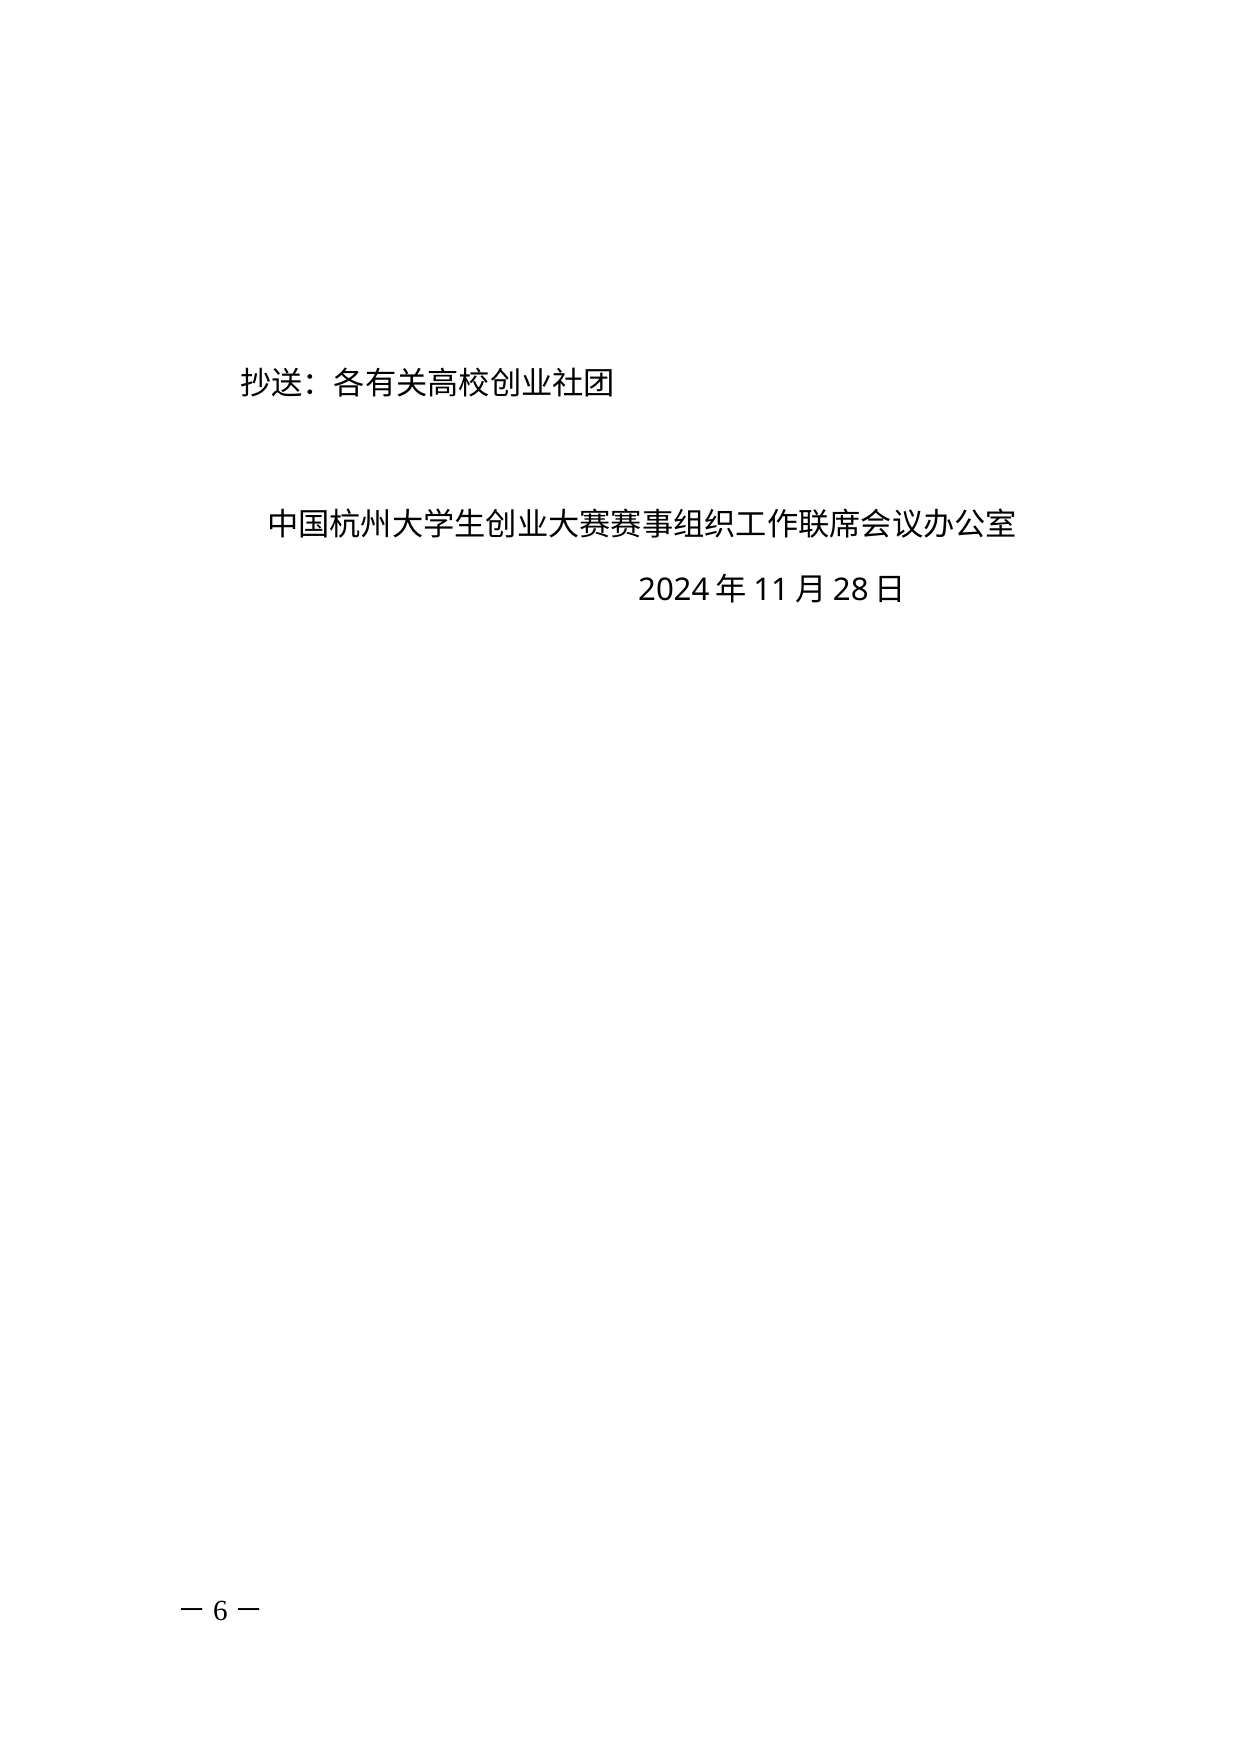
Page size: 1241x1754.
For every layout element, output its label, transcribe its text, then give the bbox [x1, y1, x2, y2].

text 抄送：各有关高校创业社团 [177, 348, 1063, 413]
text 中国杭州大学生创业大赛赛事组织工作联席会议办公室 [236, 489, 1063, 554]
text 2024年11月28日 [233, 554, 1063, 619]
